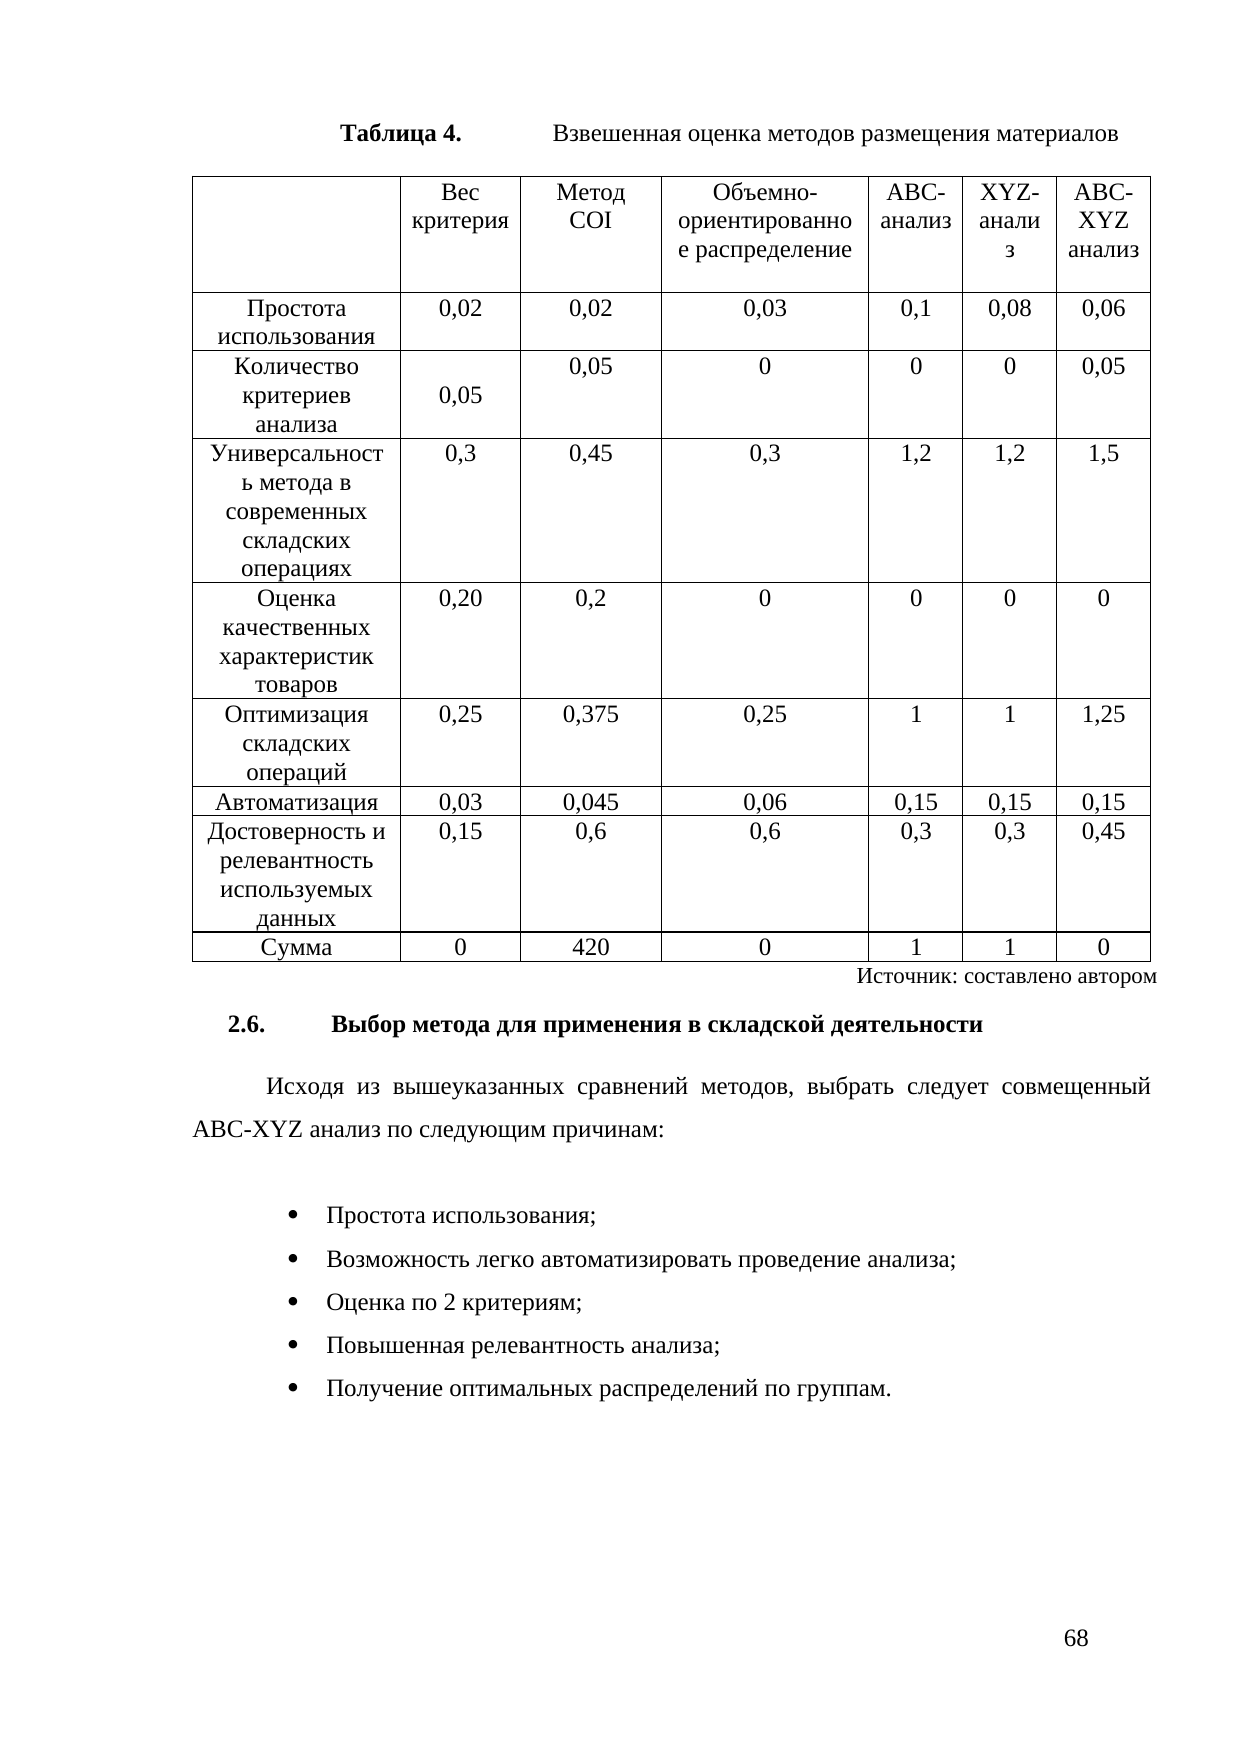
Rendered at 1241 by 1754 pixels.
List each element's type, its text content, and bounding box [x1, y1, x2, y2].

subtitle Выбор метода для применения в складской деятельности [228, 1009, 1152, 1038]
table_cell 0,05 [521, 351, 661, 437]
table_cell 0,15 [1057, 787, 1150, 815]
table_cell 0 [662, 583, 868, 698]
table_cell 0 [1057, 583, 1150, 698]
list Получение оптимальных распределений по группам. [288, 1373, 1152, 1402]
table_cell 1,2 [869, 439, 962, 582]
list Простота использования; [288, 1201, 1152, 1229]
table_cell 0,3 [401, 439, 520, 582]
table_header XYZ-анализ [963, 177, 1056, 292]
table_cell 0,3 [869, 816, 962, 931]
table_cell 0,15 [963, 787, 1056, 815]
table_cell 0,15 [869, 787, 962, 815]
table_cell 0,02 [401, 293, 520, 350]
table_cell 0 [963, 351, 1056, 437]
table_cell 1 [963, 699, 1056, 786]
table_header ABC-XYZ анализ [1057, 177, 1150, 292]
list Повышенная релевантность анализа; [288, 1330, 1152, 1359]
text Источник: составлено автором [192, 962, 1167, 989]
table_cell 0,6 [662, 816, 868, 931]
table_cell 0,6 [521, 816, 661, 931]
list Оценка по 2 критериям; [288, 1287, 1152, 1316]
table_cell Сумма [193, 933, 400, 961]
table_cell 0,3 [662, 439, 868, 582]
list Взвешенная оценка методов размещения материалов [340, 118, 1152, 147]
table_cell 2,75 [869, 933, 962, 961]
table_cell Оценка качественных характеристик товаров [193, 583, 400, 698]
table_header Вес критерия [401, 177, 520, 292]
table_header ABC-анализ [869, 177, 962, 292]
table_cell 0 [963, 583, 1056, 698]
table_cell 0,03 [662, 293, 868, 350]
table_cell 0,06 [1057, 293, 1150, 350]
table_header [193, 177, 400, 292]
table_cell 0,045 [521, 787, 661, 815]
table_cell 0 [869, 583, 962, 698]
table_cell 0,45 [1057, 816, 1150, 931]
table_cell 0,20 [401, 583, 520, 698]
table_cell Автоматизация [193, 787, 400, 815]
table_cell 0,05 [1057, 351, 1150, 437]
table_header Объемно-ориентированное распределение [662, 177, 868, 292]
table_cell 1,2 [963, 439, 1056, 582]
table_cell 2,73 [963, 933, 1056, 961]
table_cell 3,46 [1057, 933, 1150, 961]
table_cell 0,08 [963, 293, 1056, 350]
table_header Метод COI [521, 177, 661, 292]
table_cell Достоверность и релевантность используемых данных [193, 816, 400, 931]
table_cell 0,45 [521, 439, 661, 582]
table_cell Оптимизация складских операций [193, 699, 400, 786]
table_cell 1,5 [1057, 439, 1150, 582]
table_cell 0 [869, 351, 962, 437]
table_cell 0,1 [869, 293, 962, 350]
table_cell 0,3 [963, 816, 1056, 931]
table_cell Простота использования [193, 293, 400, 350]
table_cell 1,24 [662, 933, 868, 961]
table_cell Универсальность метода в современных складских операциях [193, 439, 400, 582]
table_cell 0,02 [521, 293, 661, 350]
table_cell 1,25 [1057, 699, 1150, 786]
table_cell 1 [401, 933, 520, 961]
table_cell 0,05 [401, 351, 520, 437]
table_cell 0,2 [521, 583, 661, 698]
table_cell 0,03 [401, 787, 520, 815]
table_cell 0,375 [521, 699, 661, 786]
table_cell 0 [662, 351, 868, 437]
table_cell 1,74 [521, 933, 661, 961]
table_cell 0,06 [662, 787, 868, 815]
list Возможность легко автоматизировать проведение анализа; [288, 1244, 1152, 1272]
table_cell 0,25 [662, 699, 868, 786]
table_cell 1 [869, 699, 962, 786]
table_cell Количество критериев анализа [193, 351, 400, 437]
table_cell 0,25 [401, 699, 520, 786]
table_cell 0,15 [401, 816, 520, 931]
text Исходя из вышеуказанных сравнений методов, выбрать следует совмещенный АВС-XYZ анализ по следующим причинам: [192, 1071, 1152, 1143]
